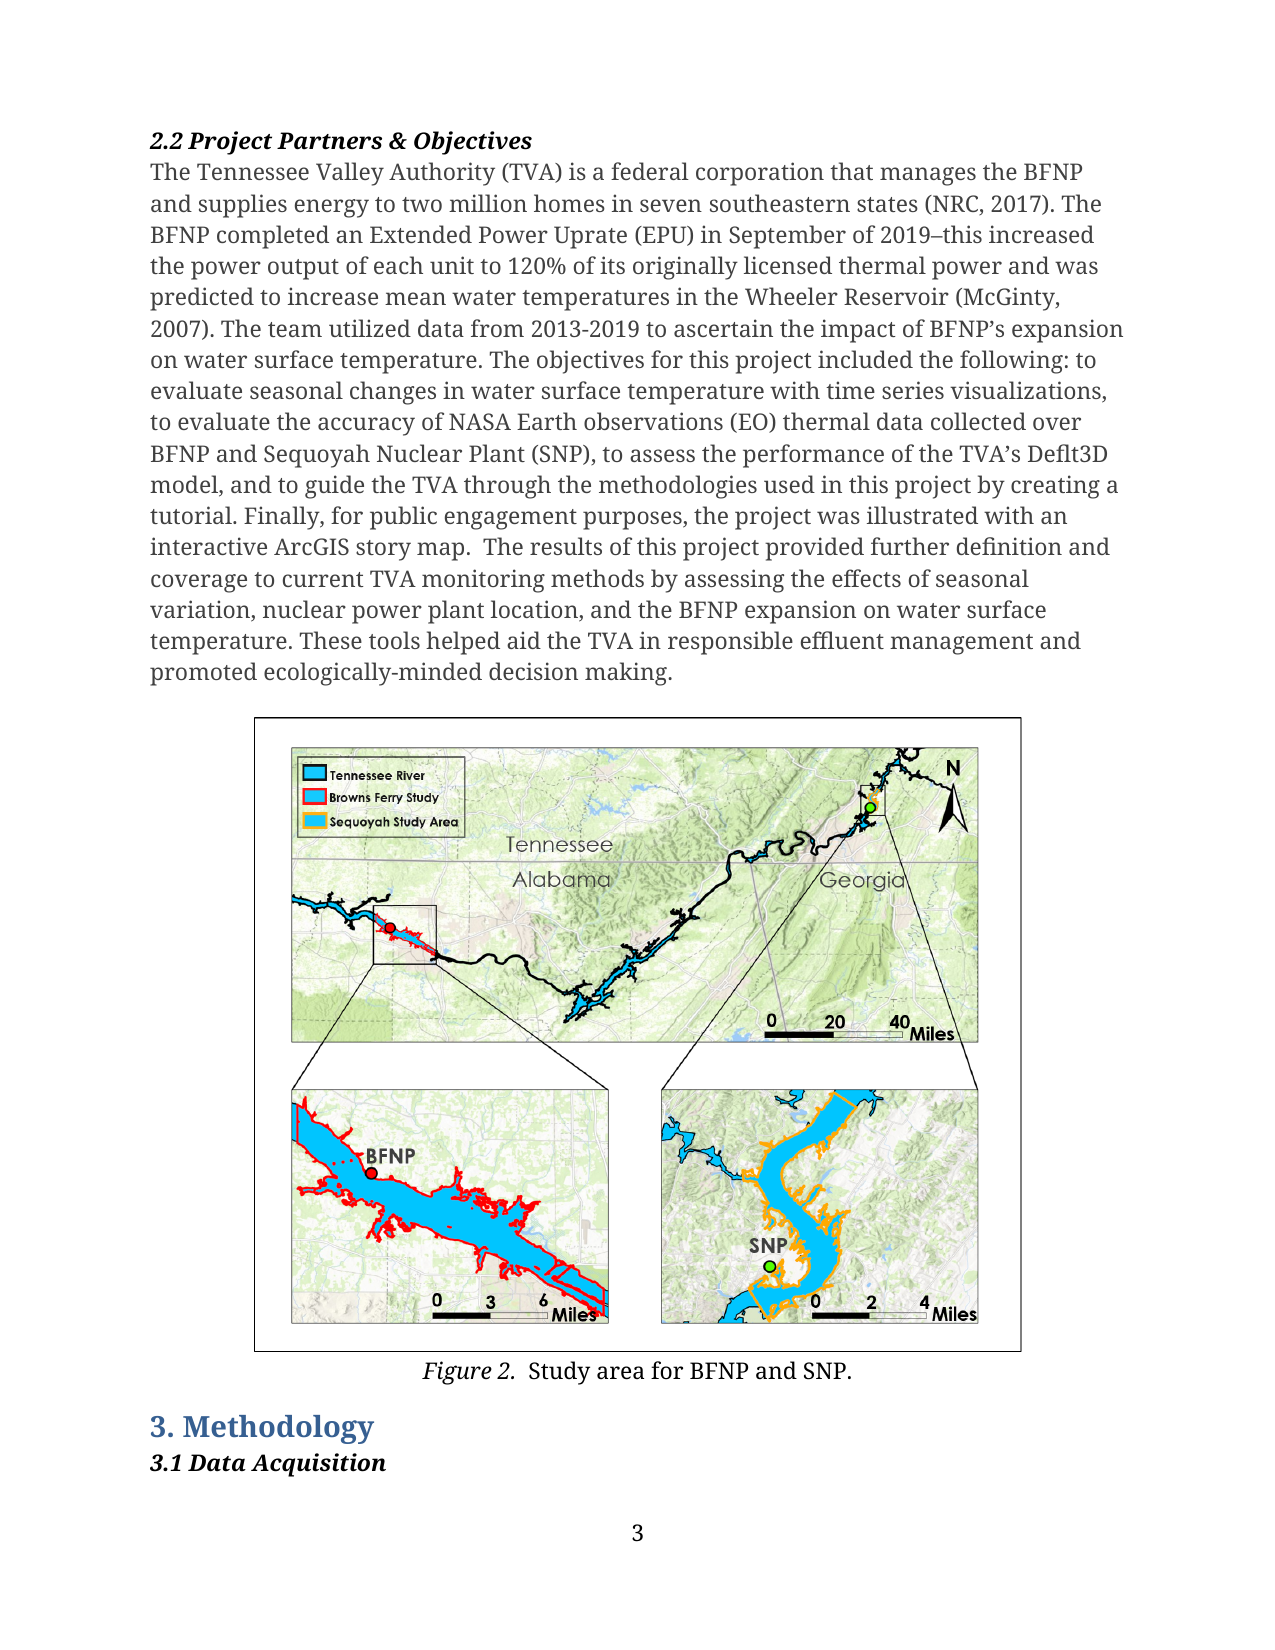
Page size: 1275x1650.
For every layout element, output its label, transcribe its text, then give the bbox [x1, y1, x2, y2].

picture [251, 713, 1024, 1355]
text Figure 2. Study area for BFNP and SNP. [150, 1355, 1125, 1386]
subtitle 3. Methodology [150, 1407, 1125, 1446]
text The Tennessee Valley Authority (TVA) is a federal corporation that manages the BFNP and supplies energy to two million homes in seven southeastern states (NRC, 2017). The BFNP completed an Extended Power Uprate (EPU) in September of 2019–this increased the power output of each unit to 120% of its originally licensed thermal power and was predicted to increase mean water temperatures in the Wheeler Reservoir (McGinty, 2007). The team utilized data from 2013-2019 to ascertain the impact of BFNP’s expansion on water surface temperature. The objectives for this project included the following: to evaluate seasonal changes in water surface temperature with time series visualizations, to evaluate the accuracy of NASA Earth observations (EO) thermal data collected over BFNP and Sequoyah Nuclear Plant (SNP), to assess the performance of the TVA’s Deflt3D model, and to guide the TVA through the methodologies used in this project by creating a tutorial. Finally, for public engagement purposes, the project was illustrated with an interactive ArcGIS story map. The results of this project provided further definition and coverage to current TVA monitoring methods by assessing the effects of seasonal variation, nuclear power plant location, and the BFNP expansion on water surface temperature. These tools helped aid the TVA in responsible effluent management and promoted ecologically-minded decision making. [150, 156, 1125, 687]
text 3.1 Data Acquisition [150, 1446, 1125, 1478]
